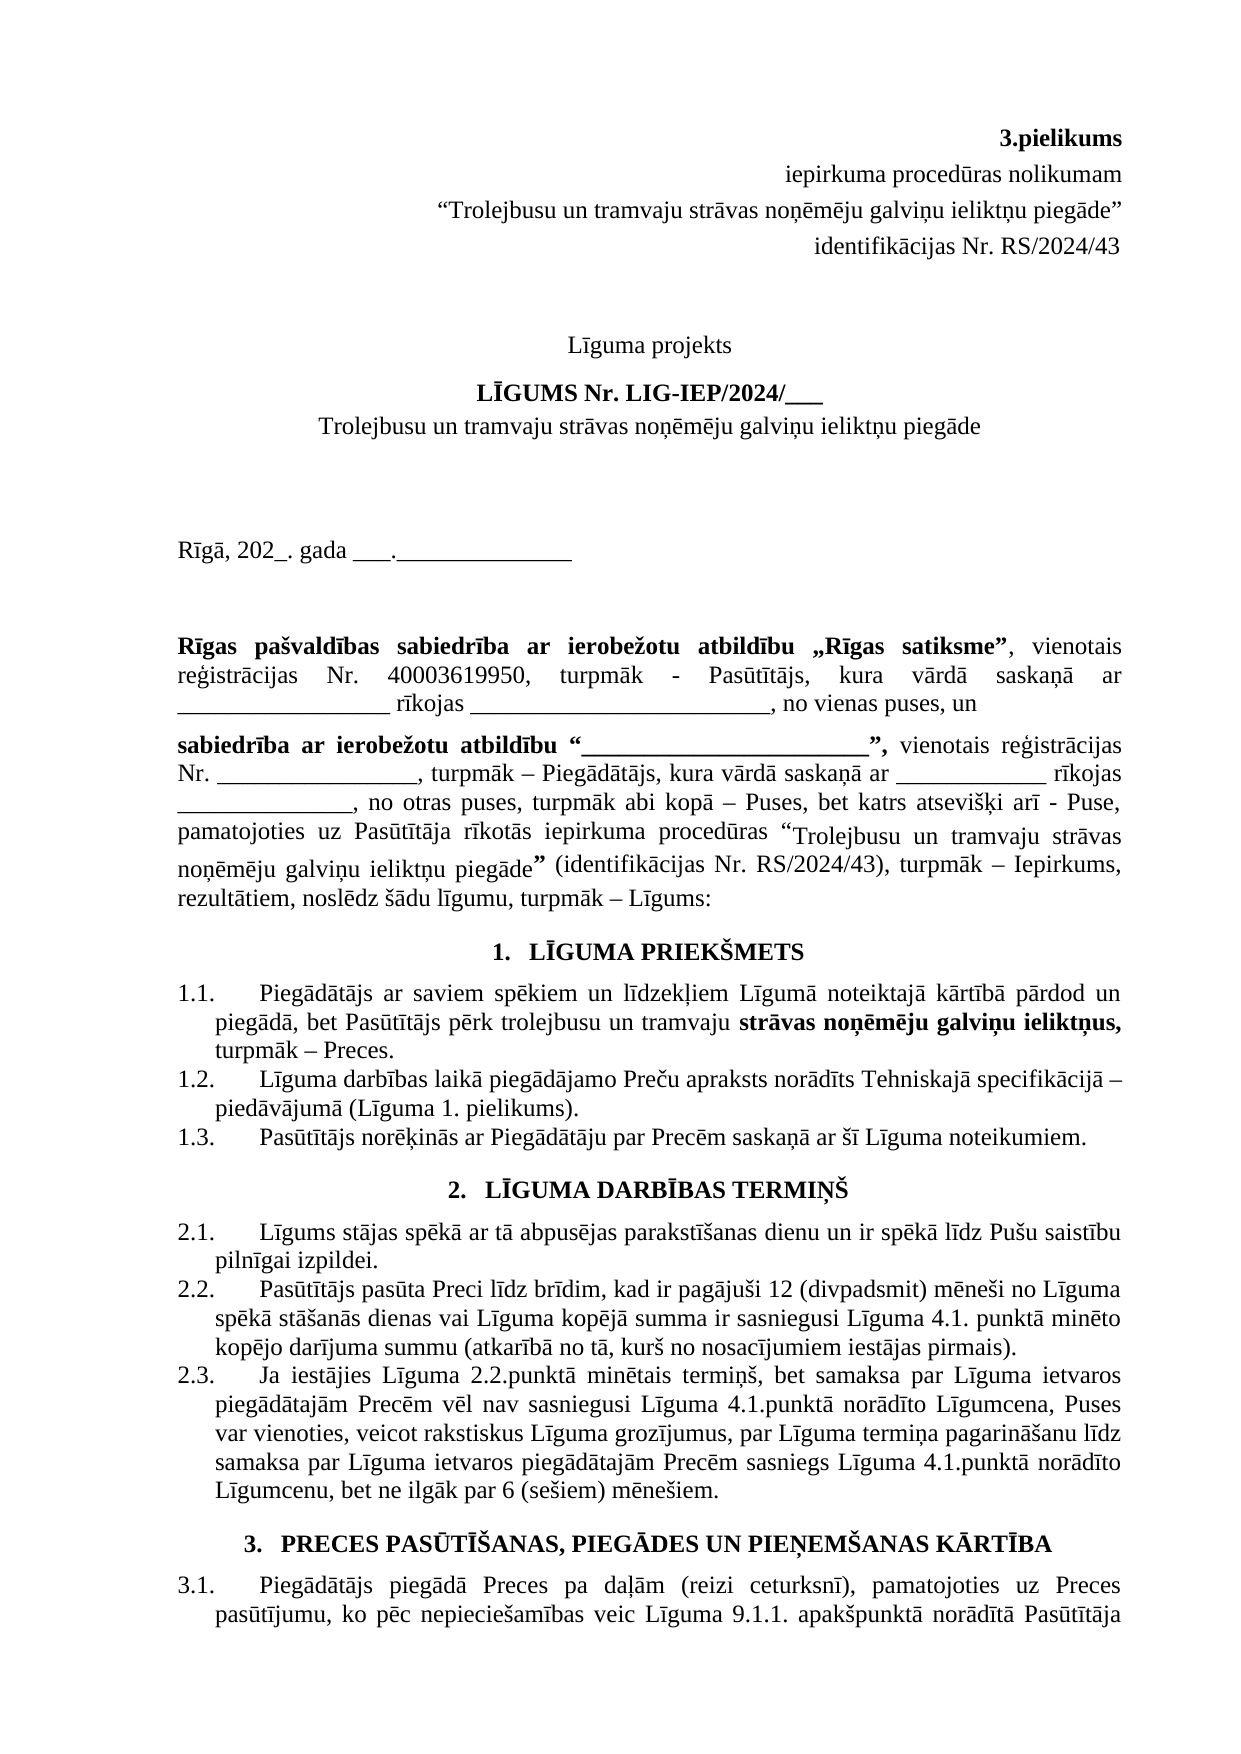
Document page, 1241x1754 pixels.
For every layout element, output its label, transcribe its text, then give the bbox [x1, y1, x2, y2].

text identifikācijas Nr. RS/2024/43 [177, 227, 1120, 260]
list Piegādātājs ar saviem spēkiem un līdzekļiem Līgumā noteiktajā kārtībā pārdod un piegādā, bet Pasūtītājs pērk trolejbusu un tramvaju strāvas noņēmēju galviņu ieliktņus, turpmāk – Preces. [177, 978, 1122, 1064]
text Rīgas pašvaldības sabiedrība ar ierobežotu atbildību „Rīgas satiksme”, vienotais reģistrācijas Nr. 40003619950, turpmāk - Pasūtītājs, kura vārdā saskaņā ar _________________ rīkojas ________________________, no vienas puses, un [177, 631, 1122, 717]
list PRECES PASŪTĪŠANAS, PIEGĀDES UN PIEŅEMŠANAS KĀRTĪBA [177, 1529, 1119, 1558]
text Rīgā, 202_. gada ___.______________ [177, 536, 1122, 564]
list LĪGUMA DARBĪBAS TERMIŅŠ [177, 1176, 1119, 1204]
list Līgums stājas spēkā ar tā abpusējas parakstīšanas dienu un ir spēkā līdz Pušu saistību pilnīgai izpildei. [177, 1217, 1122, 1274]
list Līguma darbības laikā piegādājamo Preču apraksts norādīts Tehniskajā specifikācijā – piedāvājumā (Līguma 1. pielikums). [177, 1064, 1122, 1122]
list LĪGUMA PRIEKŠMETS [177, 937, 1119, 966]
list Pasūtītājs pasūta Preci līdz brīdim, kad ir pagājuši 12 (divpadsmit) mēneši no Līguma spēkā stāšanās dienas vai Līguma kopējā summa ir sasniegusi Līguma 4.1. punktā minēto kopējo darījuma summu (atkarībā no tā, kurš no nosacījumiem iestājas pirmais). [177, 1274, 1122, 1361]
text sabiedrība ar ierobežotu atbildību “_______________________”, vienotais reģistrācijas Nr. ________________, turpmāk – Piegādātājs, kura vārdā saskaņā ar ____________ rīkojas ______________, no otras puses, turpmāk abi kopā – Puses, bet katrs atsevišķi arī - Puse, pamatojoties uz Pasūtītāja rīkotās iepirkuma procedūras “Trolejbusu un tramvaju strāvas noņēmēju galviņu ieliktņu piegāde” (identifikācijas Nr. RS/2024/43), turpmāk – Iepirkums, rezultātiem, noslēdz šādu līgumu, turpmāk – Līgums: [177, 730, 1122, 912]
text 3.pielikums iepirkuma procedūras nolikumam “Trolejbusu un tramvaju strāvas noņēmēju galviņu ieliktņu piegāde” [177, 118, 1122, 224]
list Ja iestājies Līguma 2.2.punktā minētais termiņš, bet samaksa par Līguma ietvaros piegādātajām Precēm vēl nav sasniegusi Līguma 4.1.punktā norādīto Līgumcena, Puses var vienoties, veicot rakstiskus Līguma grozījumus, par Līguma termiņa pagarināšanu līdz samaksa par Līguma ietvaros piegādātajām Precēm sasniegs Līguma 4.1.punktā norādīto Līgumcenu, bet ne ilgāk par 6 (sešiem) mēnešiem. [177, 1361, 1122, 1504]
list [177, 1571, 1122, 1628]
text Līguma projekts [177, 330, 1122, 359]
text Trolejbusu un tramvaju strāvas noņēmēju galviņu ieliktņu piegāde [177, 407, 1122, 440]
text LĪGUMS Nr. LIG-IEP/2024/___ [177, 378, 1122, 407]
list Pasūtītājs norēķinās ar Piegādātāju par Precēm saskaņā ar šī Līguma noteikumiem. [177, 1122, 1122, 1151]
